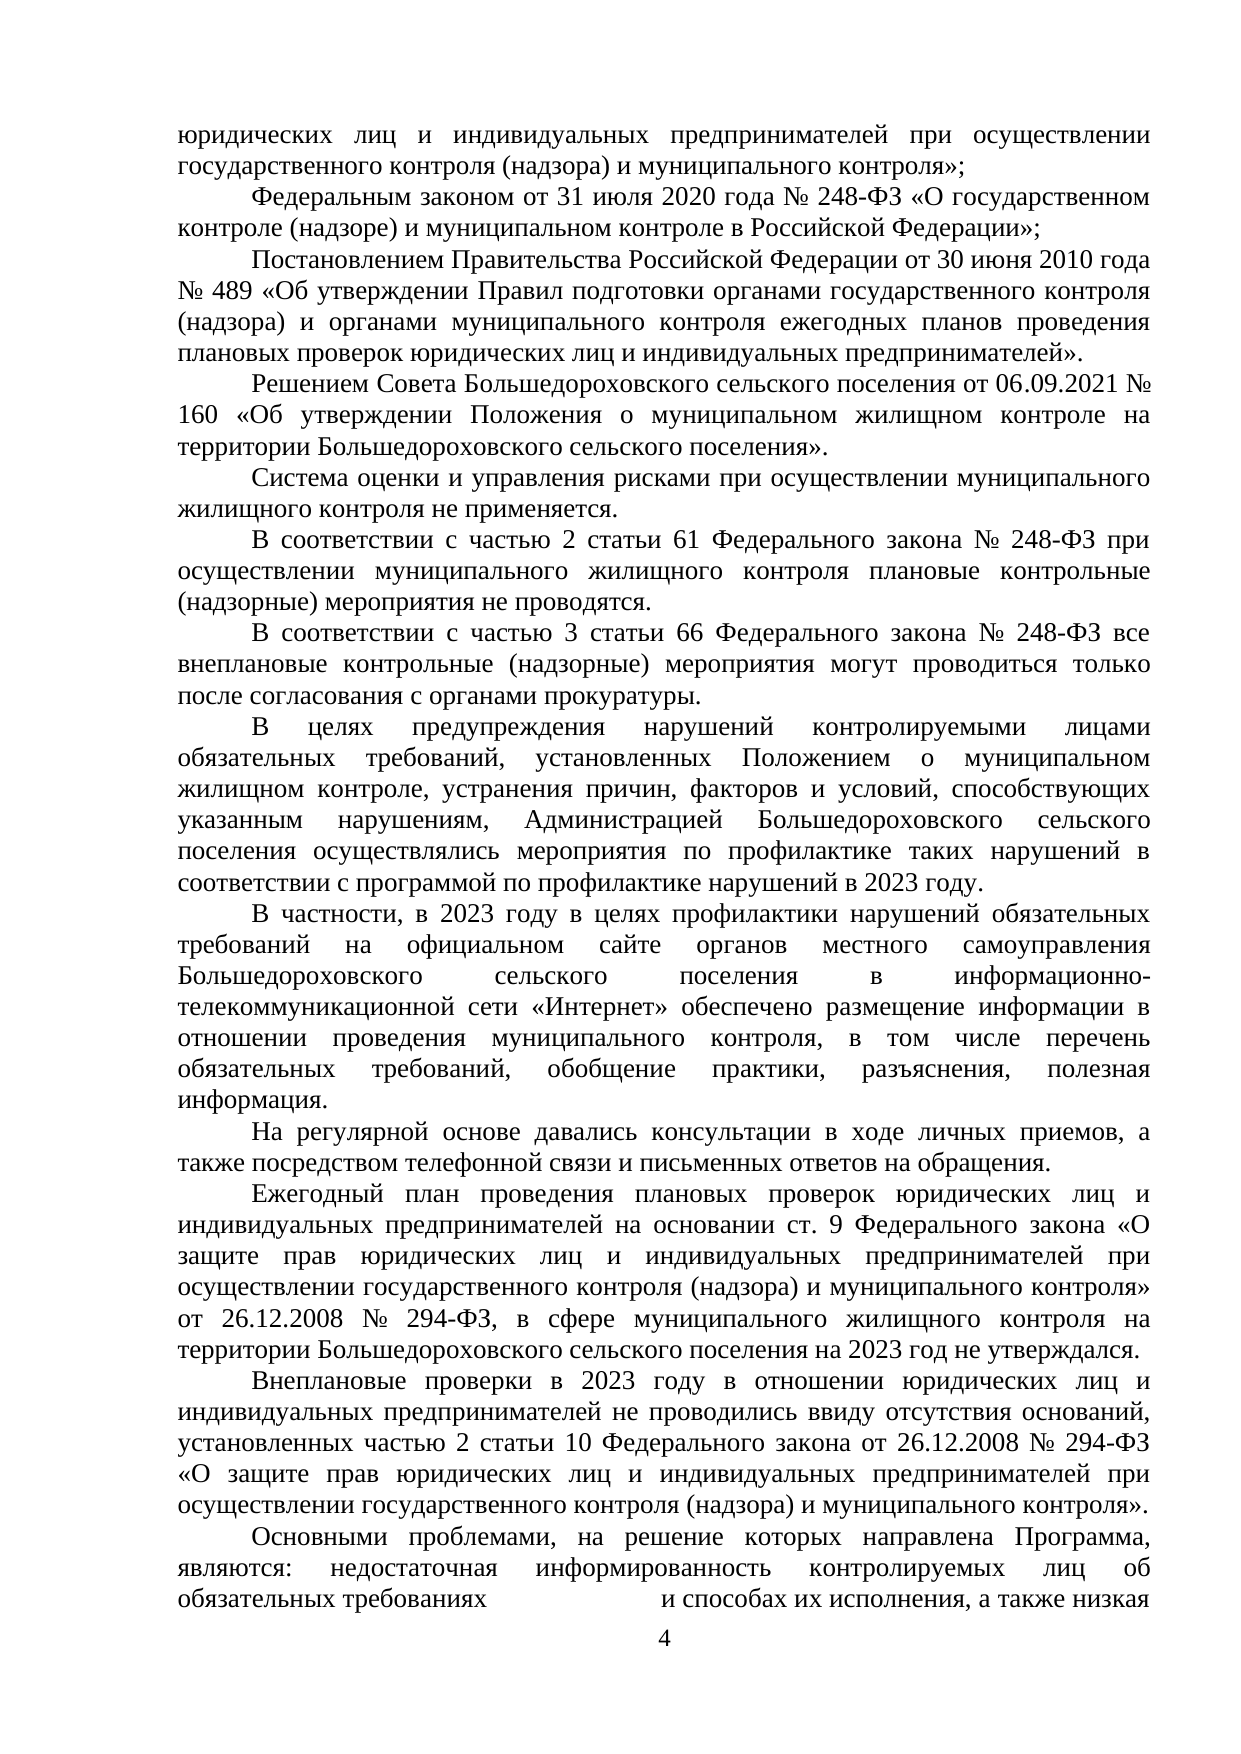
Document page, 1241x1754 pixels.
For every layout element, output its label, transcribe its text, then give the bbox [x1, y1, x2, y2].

text Ежегодный план проведения плановых проверок юридических лиц и индивидуальных предпринимателей на основании ст. 9 Федерального закона «О защите прав юридических лиц и индивидуальных предпринимателей при осуществлении государственного контроля (надзора) и муниципального контроля» от 26.12.2008 № 294-ФЗ, в сфере муниципального жилищного контроля на территории Большедороховского сельского поселения на 2023 год не утверждался. [177, 1177, 1152, 1364]
text В соответствии с частью 3 статьи 66 Федерального закона № 248-ФЗ все внеплановые контрольные (надзорные) мероприятия могут проводиться только после согласования с органами прокуратуры. [177, 616, 1152, 710]
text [177, 118, 1152, 180]
text Постановлением Правительства Российской Федерации от 30 июня 2010 года № 489 «Об утверждении Правил подготовки органами государственного контроля (надзора) и органами муниципального контроля ежегодных планов проведения плановых проверок юридических лиц и индивидуальных предпринимателей». [177, 243, 1152, 367]
text В целях предупреждения нарушений контролируемыми лицами обязательных требований, установленных Положением о муниципальном жилищном контроле, устранения причин, факторов и условий, способствующих указанным нарушениям, Администрацией Большедороховского сельского поселения осуществлялись мероприятия по профилактике таких нарушений в соответствии с программой по профилактике нарушений в 2023 году. [177, 710, 1152, 897]
text Система оценки и управления рисками при осуществлении муниципального жилищного контроля не применяется. [177, 461, 1152, 523]
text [177, 1520, 1152, 1613]
text В частности, в 2023 году в целях профилактики нарушений обязательных требований на официальном сайте органов местного самоуправления Большедороховского сельского поселения в информационно-телекоммуникационной сети «Интернет» обеспечено размещение информации в отношении проведения муниципального контроля, в том числе перечень обязательных требований, обобщение практики, разъяснения, полезная информация. [177, 897, 1152, 1115]
text В соответствии с частью 2 статьи 61 Федерального закона № 248-ФЗ при осуществлении муниципального жилищного контроля плановые контрольные (надзорные) мероприятия не проводятся. [177, 523, 1152, 616]
text Решением Совета Большедороховского сельского поселения от 06.09.2021 № 160 «Об утверждении Положения о муниципальном жилищном контроле на территории Большедороховского сельского поселения». [177, 367, 1152, 461]
text Федеральным законом от 31 июля 2020 года № 248-ФЗ «О государственном контроле (надзоре) и муниципальном контроле в Российской Федерации»; [177, 180, 1152, 243]
text На регулярной основе давались консультации в ходе личных приемов, а также посредством телефонной связи и письменных ответов на обращения. [177, 1115, 1152, 1177]
text Внеплановые проверки в 2023 году в отношении юридических лиц и индивидуальных предпринимателей не проводились ввиду отсутствия оснований, установленных частью 2 статьи 10 Федерального закона от 26.12.2008 № 294-ФЗ «О защите прав юридических лиц и индивидуальных предпринимателей при осуществлении государственного контроля (надзора) и муниципального контроля». [177, 1364, 1152, 1520]
